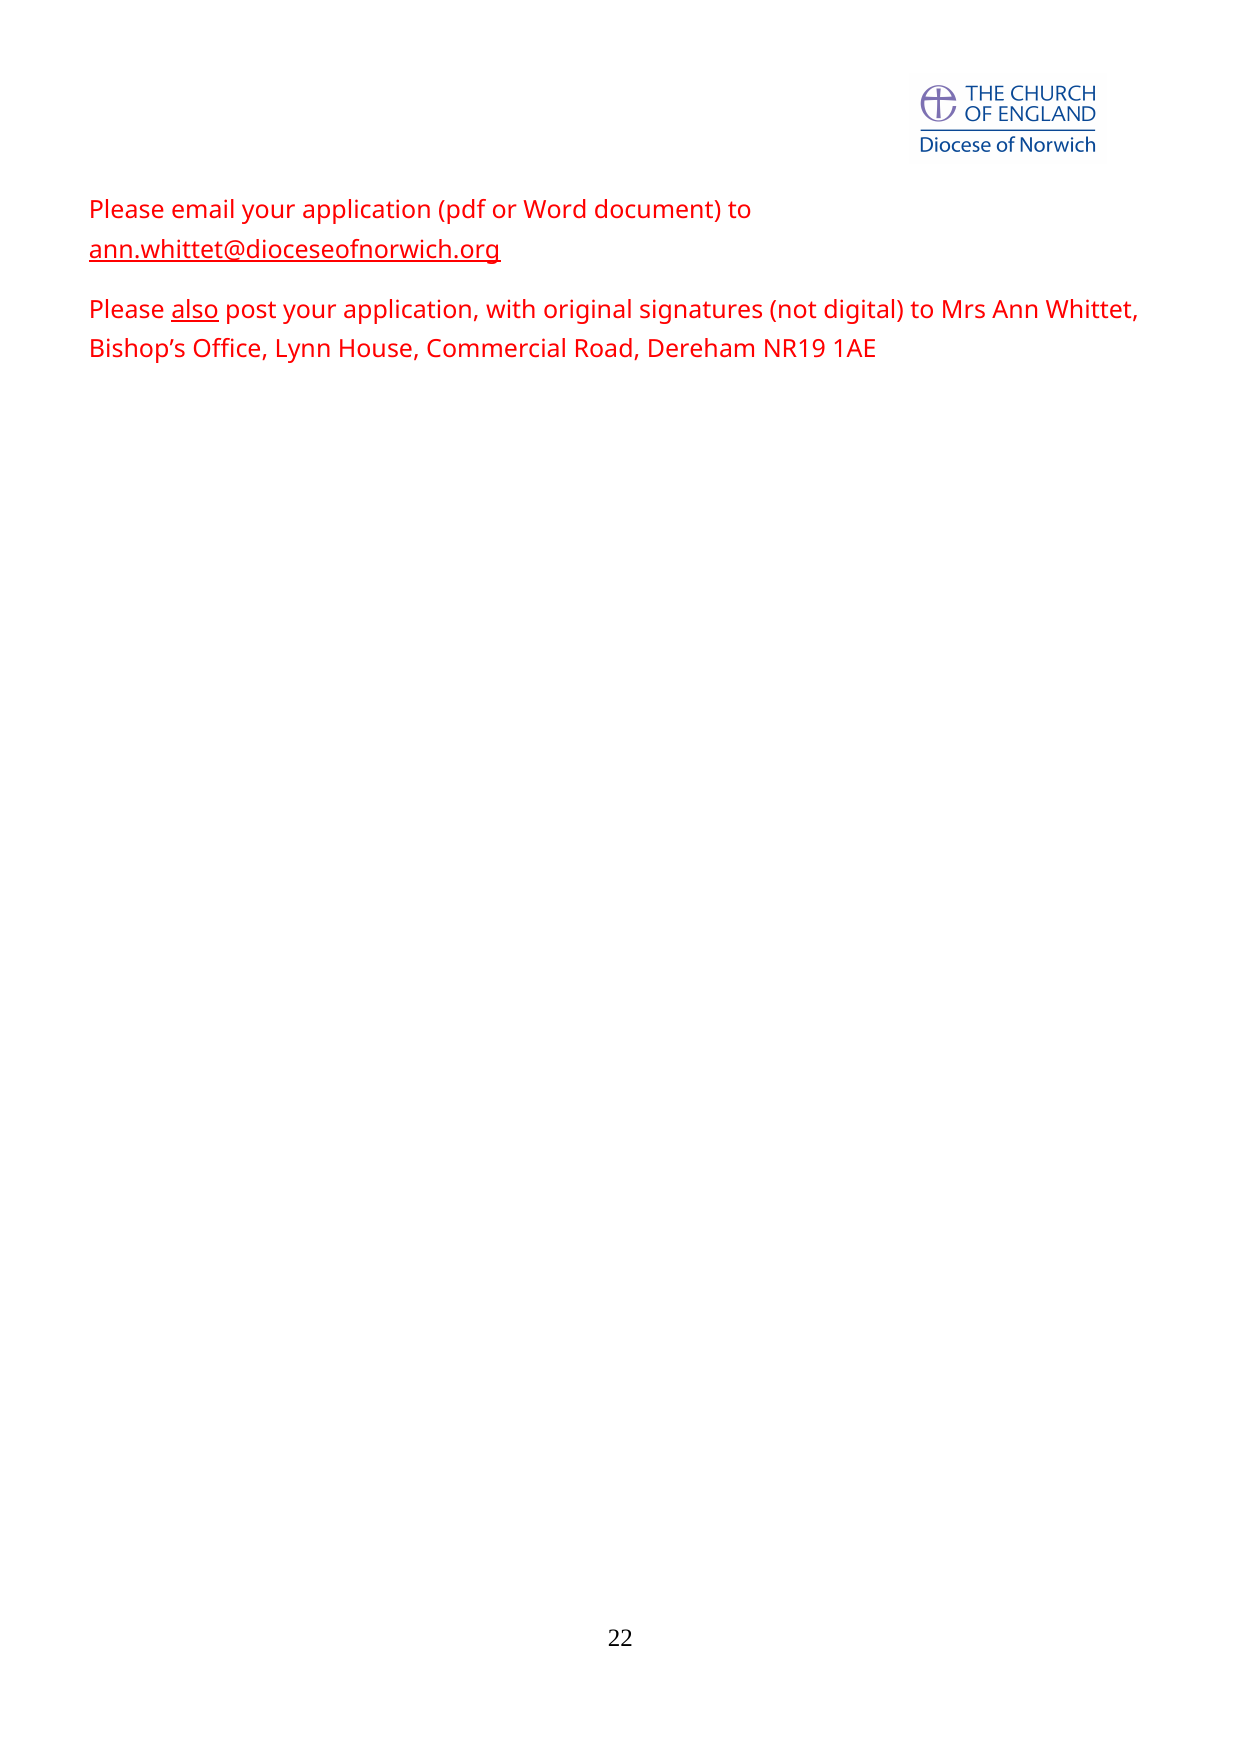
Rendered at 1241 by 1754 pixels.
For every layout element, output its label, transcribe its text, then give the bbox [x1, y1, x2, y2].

picture [908, 73, 1108, 164]
text Please also post your application, with original signatures (not digital) to Mrs Ann Whittet, Bishop’s Office, Lynn House, Commercial Road, Dereham NR19 1AE [89, 291, 1152, 364]
text Please email your application (pdf or Word document) to ann.whittet@dioceseofnorwich.org [89, 192, 1152, 265]
